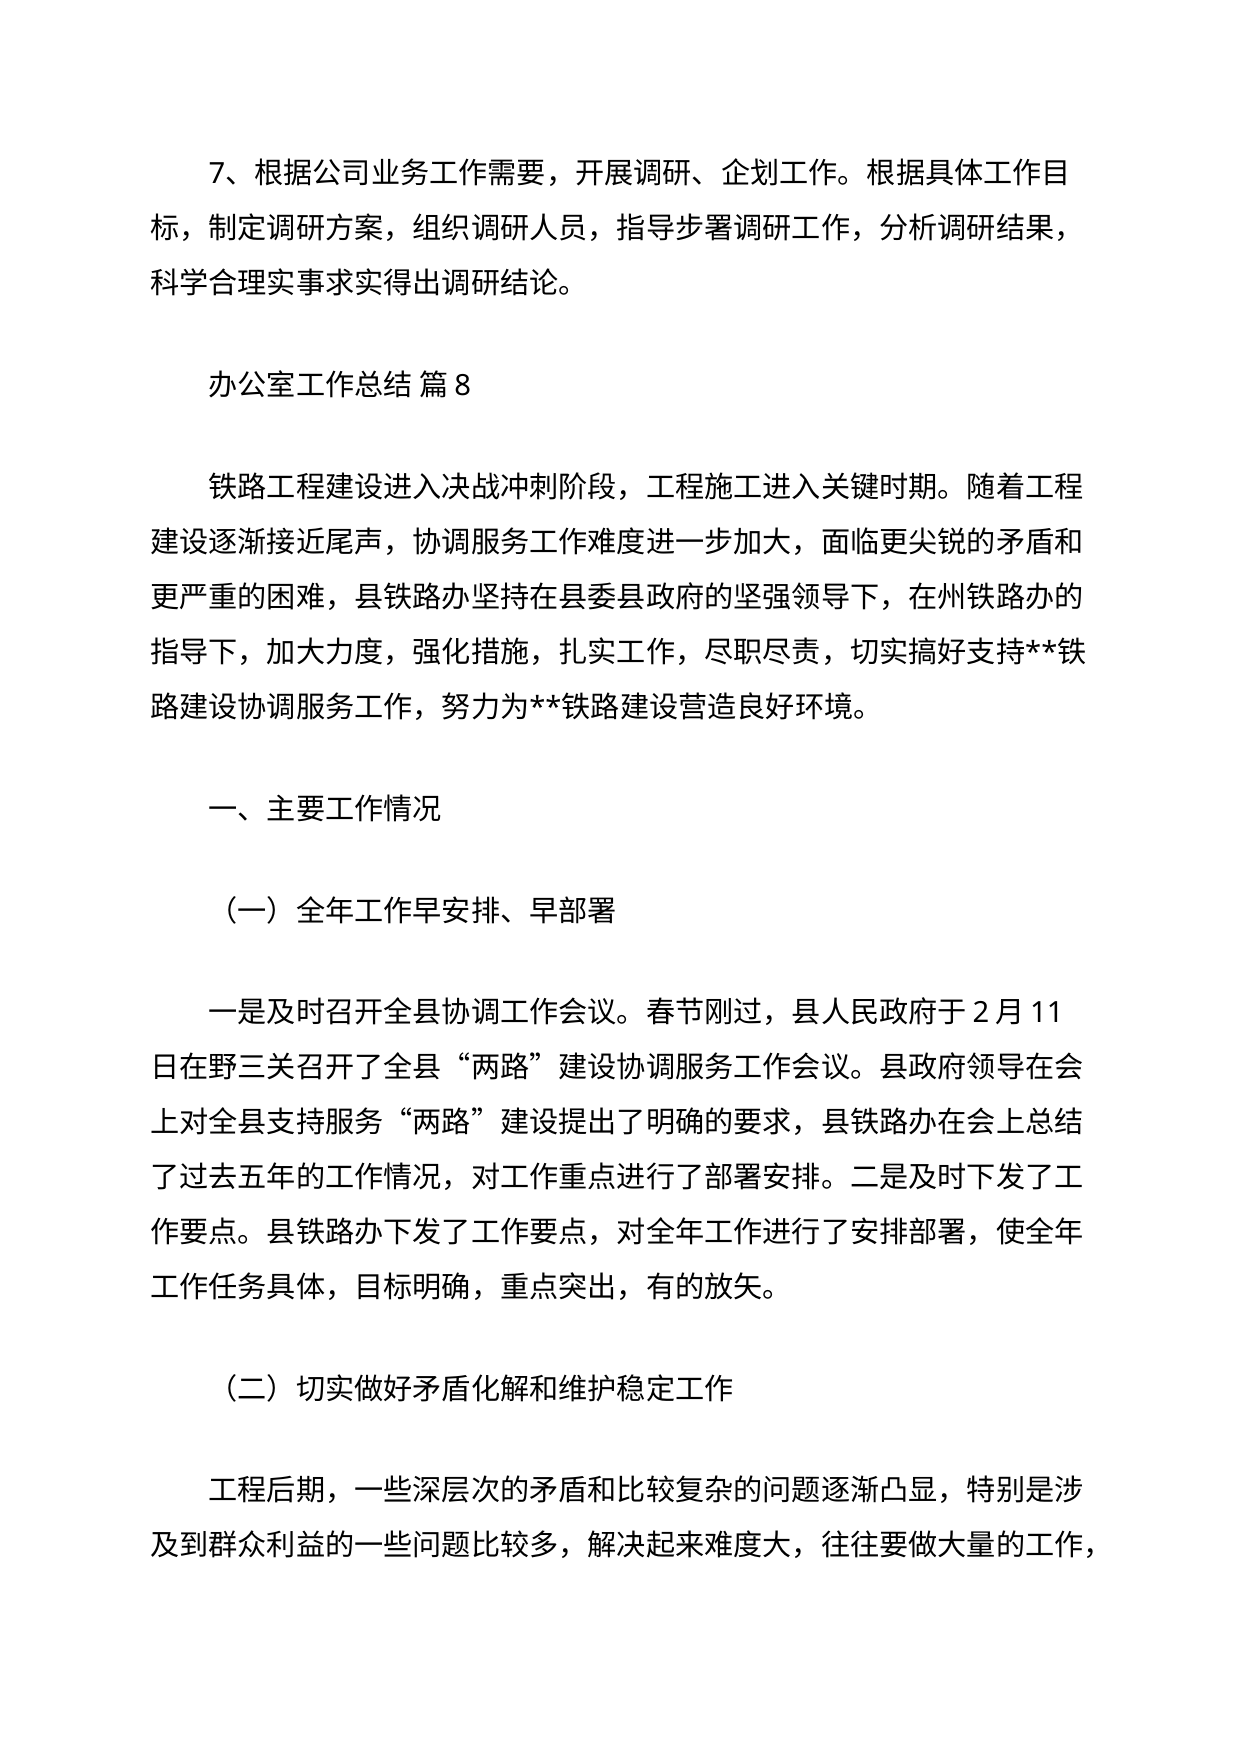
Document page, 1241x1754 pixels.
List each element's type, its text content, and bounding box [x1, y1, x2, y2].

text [150, 1467, 1090, 1564]
text 办公室工作总结 篇8 [150, 362, 1090, 404]
text 一是及时召开全县协调工作会议。春节刚过，县人民政府于2月11日在野三关召开了全县“两路”建设协调服务工作会议。县政府领导在会上对全县支持服务“两路”建设提出了明确的要求，县铁路办在会上总结了过去五年的工作情况，对工作重点进行了部署安排。二是及时下发了工作要点。县铁路办下发了工作要点，对全年工作进行了安排部署，使全年工作任务具体，目标明确，重点突出，有的放矢。 [150, 989, 1090, 1306]
text 一、主要工作情况 [150, 785, 1090, 828]
text （一）全年工作早安排、早部署 [150, 887, 1090, 929]
text 铁路工程建设进入决战冲刺阶段，工程施工进入关键时期。随着工程建设逐渐接近尾声，协调服务工作难度进一步加大，面临更尖锐的矛盾和更严重的困难，县铁路办坚持在县委县政府的坚强领导下，在州铁路办的指导下，加大力度，强化措施，扎实工作，尽职尽责，切实搞好支持**铁路建设协调服务工作，努力为**铁路建设营造良好环境。 [150, 464, 1090, 726]
text （二）切实做好矛盾化解和维护稳定工作 [150, 1365, 1090, 1407]
text 7、根据公司业务工作需要，开展调研、企划工作。根据具体工作目标，制定调研方案，组织调研人员，指导步署调研工作，分析调研结果，科学合理实事求实得出调研结论。 [150, 150, 1090, 302]
